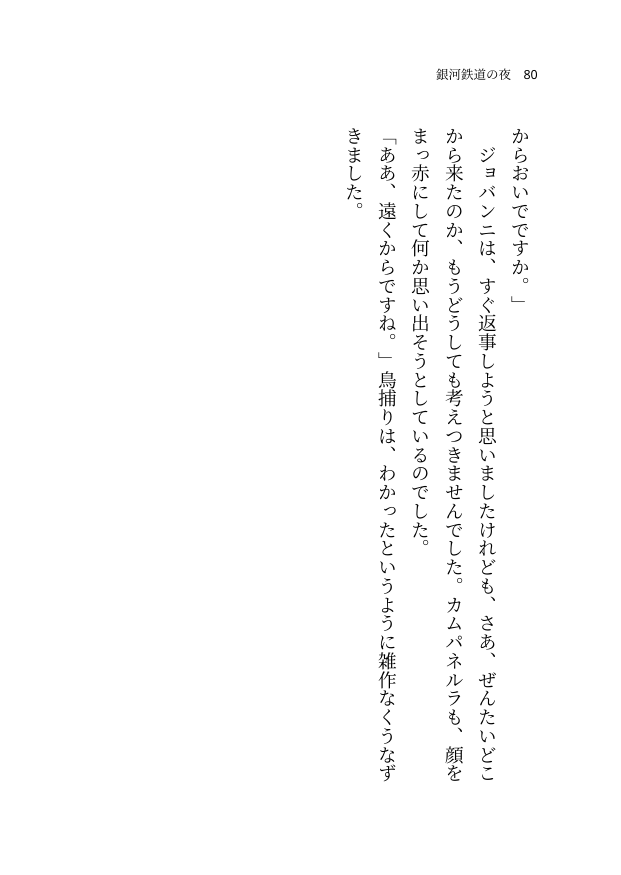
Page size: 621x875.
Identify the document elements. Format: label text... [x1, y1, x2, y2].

text 「ああ、遠くからですね。」鳥捕りは、わかったというように雑作なくうなずきました。 [337, 127, 404, 783]
text ジョバンニは、すぐ返事しようと思いましたけれども、さあ、ぜんたいどこから来たのか、もうどうしても考えつきませんでした。カムパネルラも、顔をまっ赤にして何か思い出そうとしているのでした。 [404, 127, 504, 783]
text 「どうしてって、来ようとしたから来たんです。ぜんたいあなた方は、どちらからおいでですか。」 [504, 127, 537, 783]
